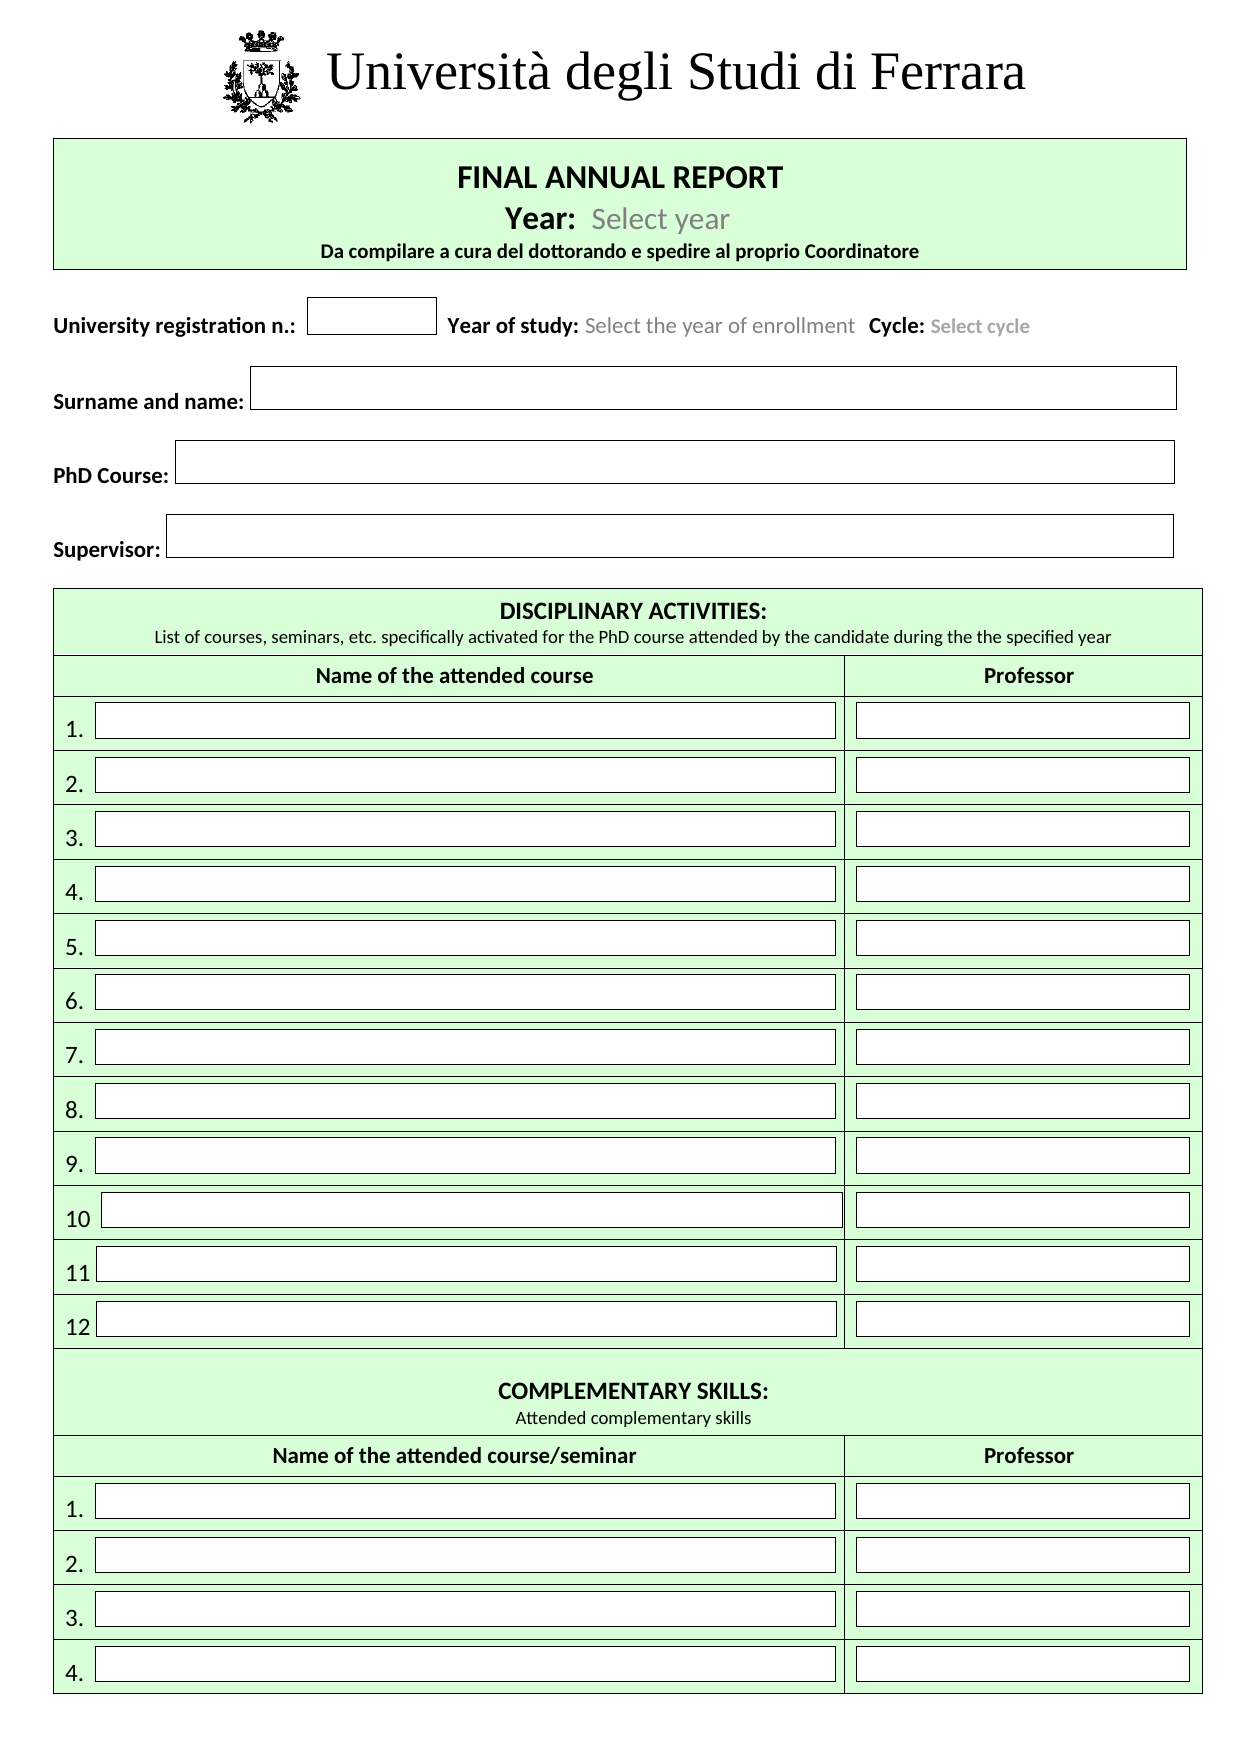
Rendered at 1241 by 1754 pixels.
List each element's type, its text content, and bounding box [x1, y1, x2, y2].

table_cell [845, 1132, 1202, 1185]
table_header DISCIPLINARY ACTIVITIES: List of courses, seminars, etc. specifically activated for the PhD course attended by the candidate during the the specified year [54, 589, 1202, 654]
picture [212, 29, 311, 126]
text Surname and name: [53, 366, 1187, 415]
table_cell [845, 1585, 1202, 1639]
text University registration n.: Year of study: Cycle: [53, 297, 1187, 340]
table_cell [845, 1023, 1202, 1076]
table_cell [845, 1186, 1202, 1239]
table_cell 5. [54, 914, 844, 967]
table_cell 6. [54, 969, 844, 1022]
table_cell [845, 969, 1202, 1022]
table_cell 9. [54, 1132, 844, 1185]
table_cell [845, 860, 1202, 913]
table_cell 3. [54, 1585, 844, 1639]
table_cell [845, 697, 1202, 750]
table_cell Professor [845, 1436, 1202, 1476]
table_cell 1. [54, 697, 844, 750]
table_cell 4. [54, 860, 844, 913]
table_cell 2. [54, 1531, 844, 1584]
table_cell [845, 1477, 1202, 1530]
table_header FINAL ANNUAL REPORT Year: Da compilare a cura del dottorando e spedire al proprio Coordinatore [54, 139, 1186, 269]
table_cell [845, 751, 1202, 804]
table_cell COMPLEMENTARY SKILLS: Attended complementary skills [54, 1349, 1202, 1435]
table_cell [845, 1295, 1202, 1348]
table_cell 12 [54, 1295, 844, 1348]
table_cell [845, 1077, 1202, 1131]
text Supervisor: [53, 514, 1187, 563]
table_cell 7. [54, 1023, 844, 1076]
table_cell 4. [54, 1640, 844, 1693]
table_cell Name of the attended course/seminar [54, 1436, 844, 1476]
table_cell 3. [54, 805, 844, 859]
table_cell 10 [54, 1186, 844, 1239]
text Università degli Studi di Ferrara [53, 29, 1187, 138]
table_cell 11 [54, 1240, 844, 1294]
table_cell 2. [54, 751, 844, 804]
table_cell [845, 1640, 1202, 1693]
table_cell 8. [54, 1077, 844, 1131]
table_cell 1. [54, 1477, 844, 1530]
table_cell [845, 914, 1202, 967]
table_cell Name of the attended course [54, 656, 844, 696]
table_cell [845, 805, 1202, 859]
text PhD Course: [53, 440, 1187, 489]
table_cell [845, 1240, 1202, 1294]
table_cell [845, 1531, 1202, 1584]
table_cell Professor [845, 656, 1202, 696]
